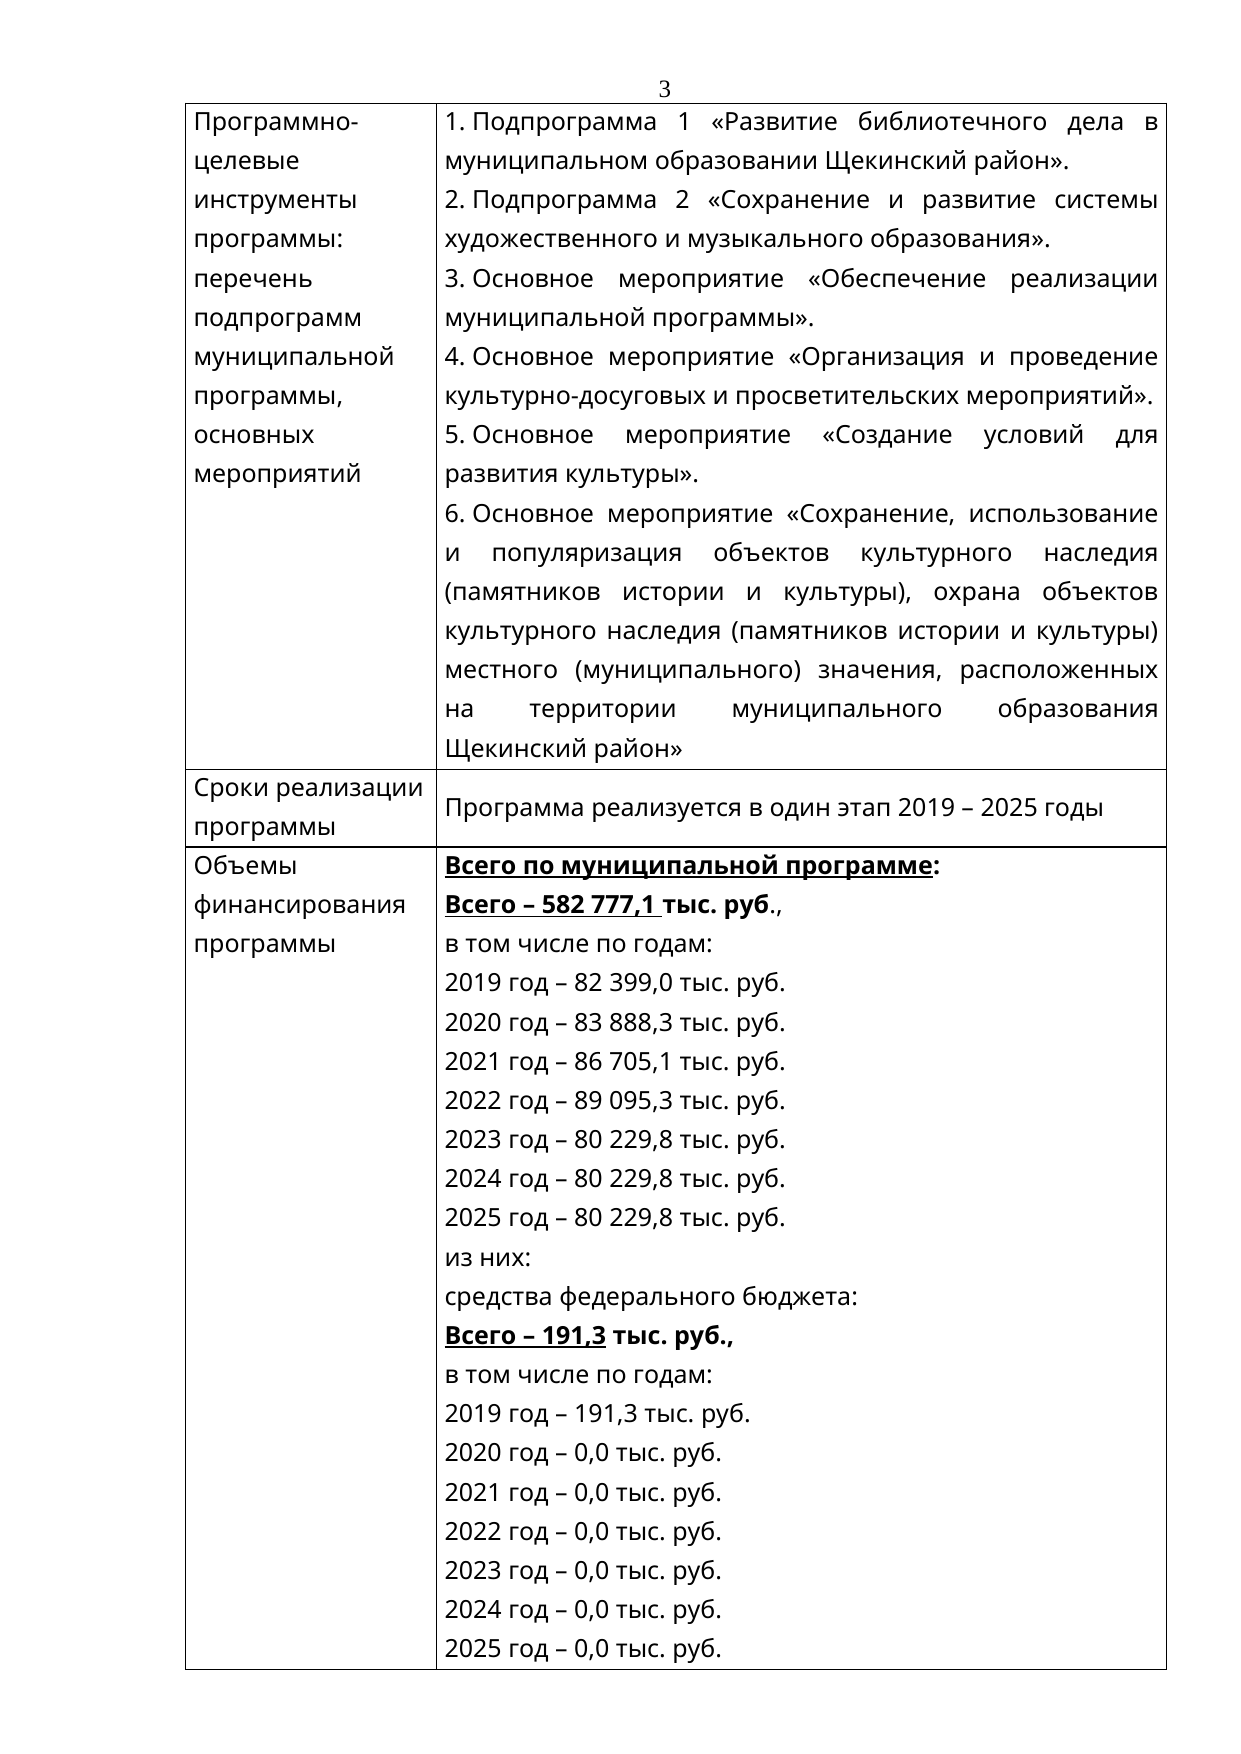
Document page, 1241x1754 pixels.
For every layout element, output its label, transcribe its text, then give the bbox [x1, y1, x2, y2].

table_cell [186, 848, 436, 1669]
table_cell Программа реализуется в один этап 2019 – 2025 годы [437, 770, 1166, 846]
table_cell 1. Подпрограмма 1 «Развитие библиотечного дела в муниципальном образовании Щекинский район». 2. Подпрограмма 2 «Сохранение и развитие системы художественного и музыкального образования». 3. Основное мероприятие «Обеспечение реализации муниципальной программы». 4. Основное мероприятие «Организация и проведение культурно-досуговых и просветительских мероприятий». 5. Основное мероприятие «Создание условий для развития культуры». 6. Основное мероприятие «Сохранение, использование и популяризация объектов культурного наследия (памятников истории и культуры), охрана объектов культурного наследия (памятников истории и культуры) местного (муниципального) значения, расположенных на территории муниципального образования Щекинский район» [437, 104, 1166, 769]
table_cell Программно-целевые инструменты программы: перечень подпрограмм муниципальной программы, основных мероприятий [186, 104, 436, 769]
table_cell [437, 848, 1166, 1669]
table_cell Сроки реализации программы [186, 770, 436, 846]
